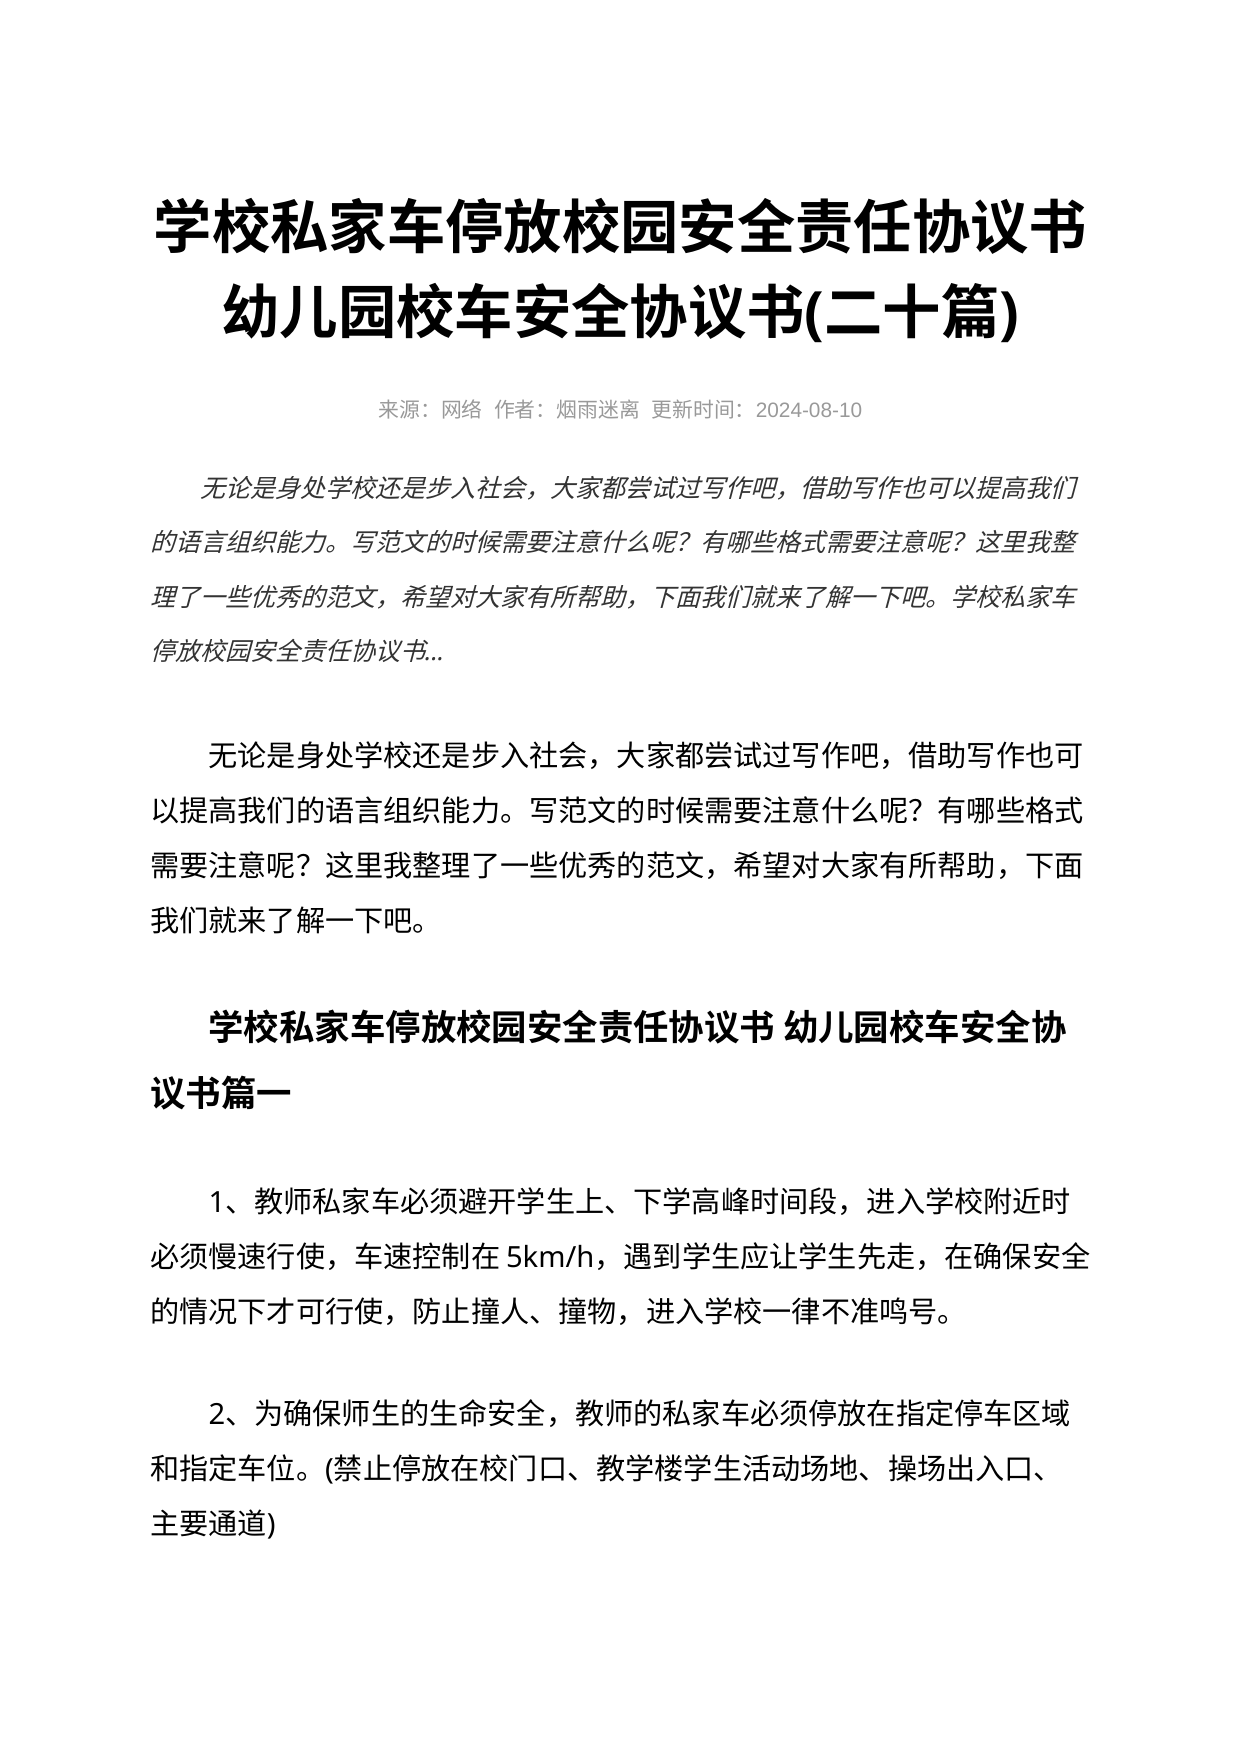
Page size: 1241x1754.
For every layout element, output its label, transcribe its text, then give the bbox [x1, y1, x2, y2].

text 无论是身处学校还是步入社会，大家都尝试过写作吧，借助写作也可以提高我们的语言组织能力。写范文的时候需要注意什么呢？有哪些格式需要注意呢？这里我整理了一些优秀的范文，希望对大家有所帮助，下面我们就来了解一下吧。学校私家车停放校园安全责任协议书... [150, 468, 1090, 668]
text 1、教师私家车必须避开学生上、下学高峰时间段，进入学校附近时必须慢速行使，车速控制在5km/h，遇到学生应让学生先走，在确保安全的情况下才可行使，防止撞人、撞物，进入学校一律不准鸣号。 [150, 1179, 1090, 1331]
text 学校私家车停放校园安全责任协议书 幼儿园校车安全协议书篇一 [150, 999, 1090, 1117]
text 来源：网络 作者：烟雨迷离 更新时间：2024-08-10 [150, 397, 1090, 421]
subtitle 学校私家车停放校园安全责任协议书 幼儿园校车安全协议书(二十篇) [150, 181, 1090, 351]
text 2、为确保师生的生命安全，教师的私家车必须停放在指定停车区域和指定车位。(禁止停放在校门口、教学楼学生活动场地、操场出入口、主要通道) [150, 1391, 1090, 1543]
text 无论是身处学校还是步入社会，大家都尝试过写作吧，借助写作也可以提高我们的语言组织能力。写范文的时候需要注意什么呢？有哪些格式需要注意呢？这里我整理了一些优秀的范文，希望对大家有所帮助，下面我们就来了解一下吧。 [150, 733, 1090, 939]
